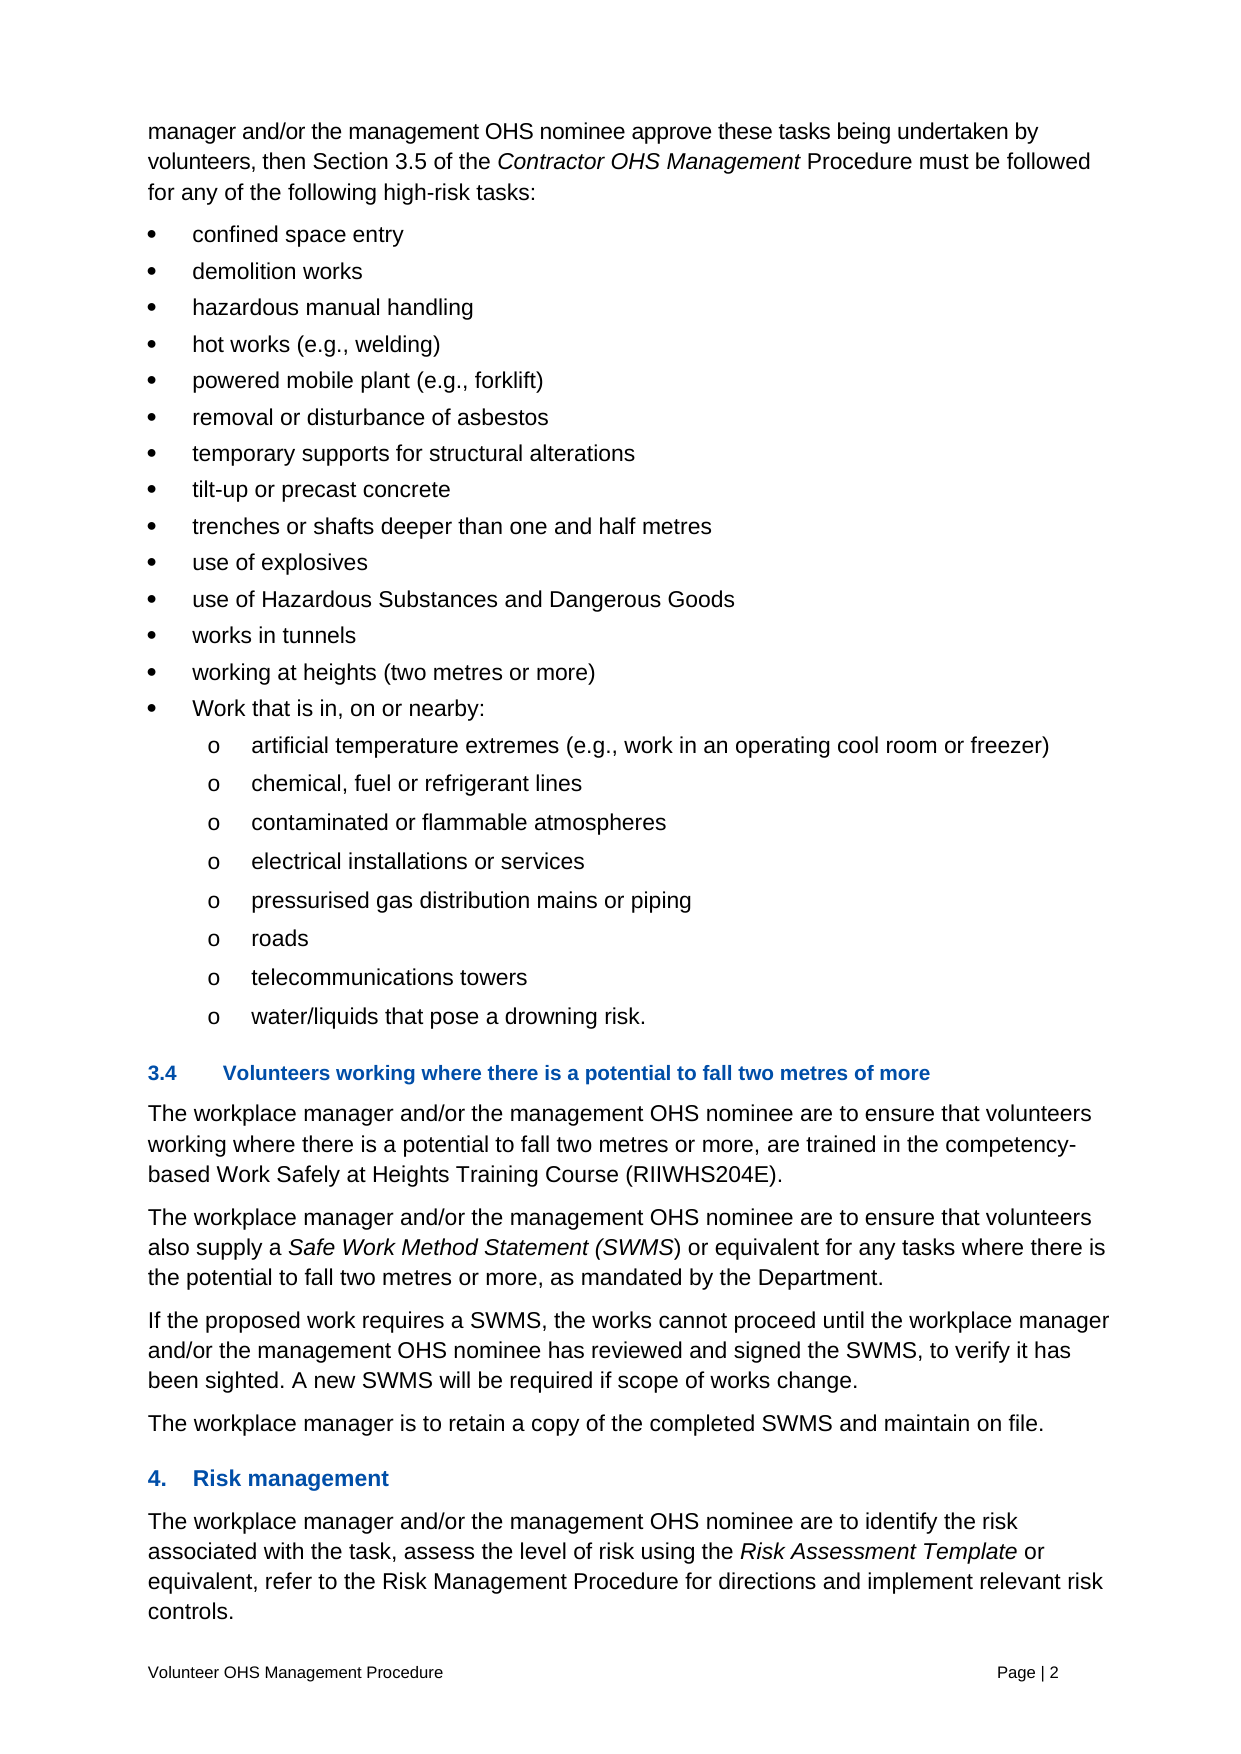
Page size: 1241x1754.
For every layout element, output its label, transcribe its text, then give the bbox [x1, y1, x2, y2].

list pressurised gas distribution mains or piping [207, 887, 1122, 915]
list hot works (e.g., welding) [148, 331, 1122, 357]
list powered mobile plant (e.g., forklift) [148, 367, 1122, 393]
list Work that is in, on or nearby: [148, 695, 1122, 722]
list water/liquids that pose a drowning risk. [207, 1003, 1122, 1031]
list working at heights (two metres or more) [148, 659, 1122, 685]
list confined space entry [148, 221, 1122, 248]
list hazardous manual handling [148, 294, 1122, 321]
list tilt-up or precast concrete [148, 476, 1122, 503]
list chemical, fuel or refrigerant lines [207, 770, 1122, 799]
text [148, 118, 1122, 205]
list contaminated or flammable atmospheres [207, 809, 1122, 837]
list temporary supports for structural alterations [148, 440, 1122, 466]
list works in tunnels [148, 622, 1122, 649]
subtitle 3.4 Volunteers working where there is a potential to fall two metres of more [148, 1060, 1122, 1084]
list removal or disturbance of asbestos [148, 403, 1122, 430]
text The workplace manager and/or the management OHS nominee are to ensure that volunteers working where there is a potential to fall two metres or more, are trained in the competency-based Work Safely at Heights Training Course (RIIWHS204E). [148, 1100, 1122, 1187]
list Risk management [148, 1465, 1122, 1491]
text The workplace manager and/or the management OHS nominee are to ensure that volunteers also supply a Safe Work Method Statement (SWMS) or equivalent for any tasks where there is the potential to fall two metres or more, as mandated by the Department. [148, 1203, 1122, 1290]
list demolition works [148, 258, 1122, 284]
list artificial temperature extremes (e.g., work in an operating cool room or freezer) [207, 732, 1122, 760]
list trenches or shafts deeper than one and half metres [148, 513, 1122, 539]
list roads [207, 925, 1122, 954]
list electrical installations or services [207, 848, 1122, 876]
list use of explosives [148, 549, 1122, 576]
text The workplace manager is to retain a copy of the completed SWMS and maintain on file. [148, 1410, 1122, 1436]
text The workplace manager and/or the management OHS nominee are to identify the risk associated with the task, assess the level of risk using the Risk Assessment Template or equivalent, refer to the Risk Management Procedure for directions and implement relevant risk controls. [148, 1508, 1122, 1625]
list telecommunications towers [207, 964, 1122, 992]
text If the proposed work requires a SWMS, the works cannot proceed until the workplace manager and/or the management OHS nominee has reviewed and signed the SWMS, to verify it has been sighted. A new SWMS will be required if scope of works change. [148, 1307, 1122, 1393]
list use of Hazardous Substances and Dangerous Goods [148, 586, 1122, 612]
